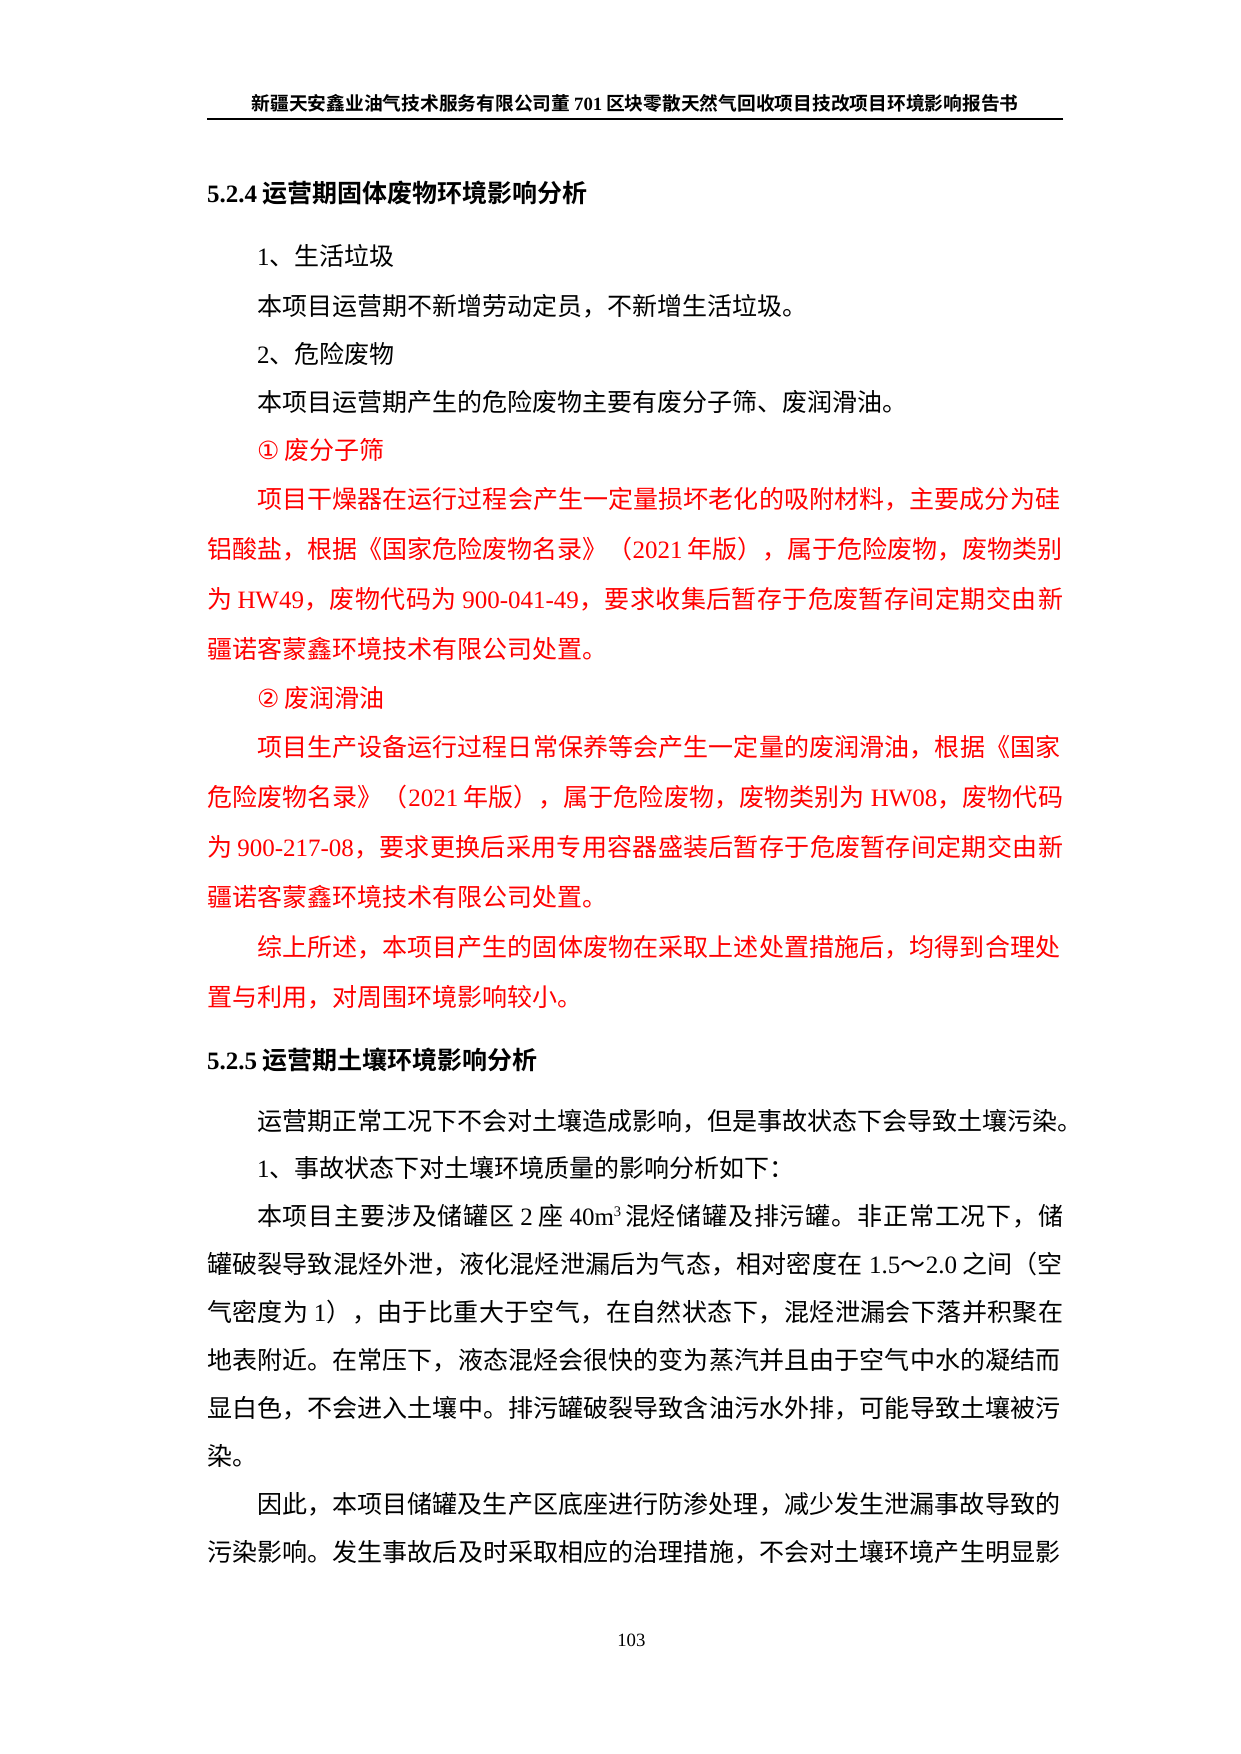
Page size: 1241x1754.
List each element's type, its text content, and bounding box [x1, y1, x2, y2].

text 本项目运营期不新增劳动定员，不新增生活垃圾。 [207, 275, 1063, 325]
text 运营期正常工况下不会对土壤造成影响，但是事故状态下会导致土壤污染。 [207, 1092, 1063, 1139]
text 1、生活垃圾 [207, 225, 1063, 275]
text 本项目运营期产生的危险废物主要有废分子筛、废润滑油。 [207, 373, 1063, 421]
text 综上所述，本项目产生的固体废物在采取上述处置措施后，均得到合理处置与利用，对周围环境影响较小。 [207, 917, 1063, 1017]
subtitle 5.2.4运营期固体废物环境影响分析 [207, 162, 1063, 212]
text ②废润滑油 [207, 669, 1063, 717]
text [207, 1475, 1063, 1571]
subtitle 5.2.5运营期土壤环境影响分析 [207, 1029, 1063, 1079]
text 本项目主要涉及储罐区2座40m3混烃储罐及排污罐。非正常工况下，储罐破裂导致混烃外泄，液化混烃泄漏后为气态，相对密度在1.5～2.0之间（空气密度为1），由于比重大于空气，在自然状态下，混烃泄漏会下落并积聚在地表附近。在常压下，液态混烃会很快的变为蒸汽并且由于空气中水的凝结而显白色，不会进入土壤中。排污罐破裂导致含油污水外排，可能导致土壤被污染。 [207, 1187, 1063, 1475]
text ①废分子筛 [207, 421, 1063, 469]
text 2、危险废物 [207, 325, 1063, 373]
text 项目干燥器在运行过程会产生一定量损坏老化的吸附材料，主要成分为硅铝酸盐，根据《国家危险废物名录》（2021年版），属于危险废物，废物类别为HW49，废物代码为900-041-49，要求收集后暂存于危废暂存间定期交由新疆诺客蒙鑫环境技术有限公司处置。 [207, 469, 1063, 669]
text 1、事故状态下对土壤环境质量的影响分析如下： [207, 1139, 1063, 1187]
text 项目生产设备运行过程日常保养等会产生一定量的废润滑油，根据《国家危险废物名录》（2021年版），属于危险废物，废物类别为HW08，废物代码为900-217-08，要求更换后采用专用容器盛装后暂存于危废暂存间定期交由新疆诺客蒙鑫环境技术有限公司处置。 [207, 717, 1063, 917]
